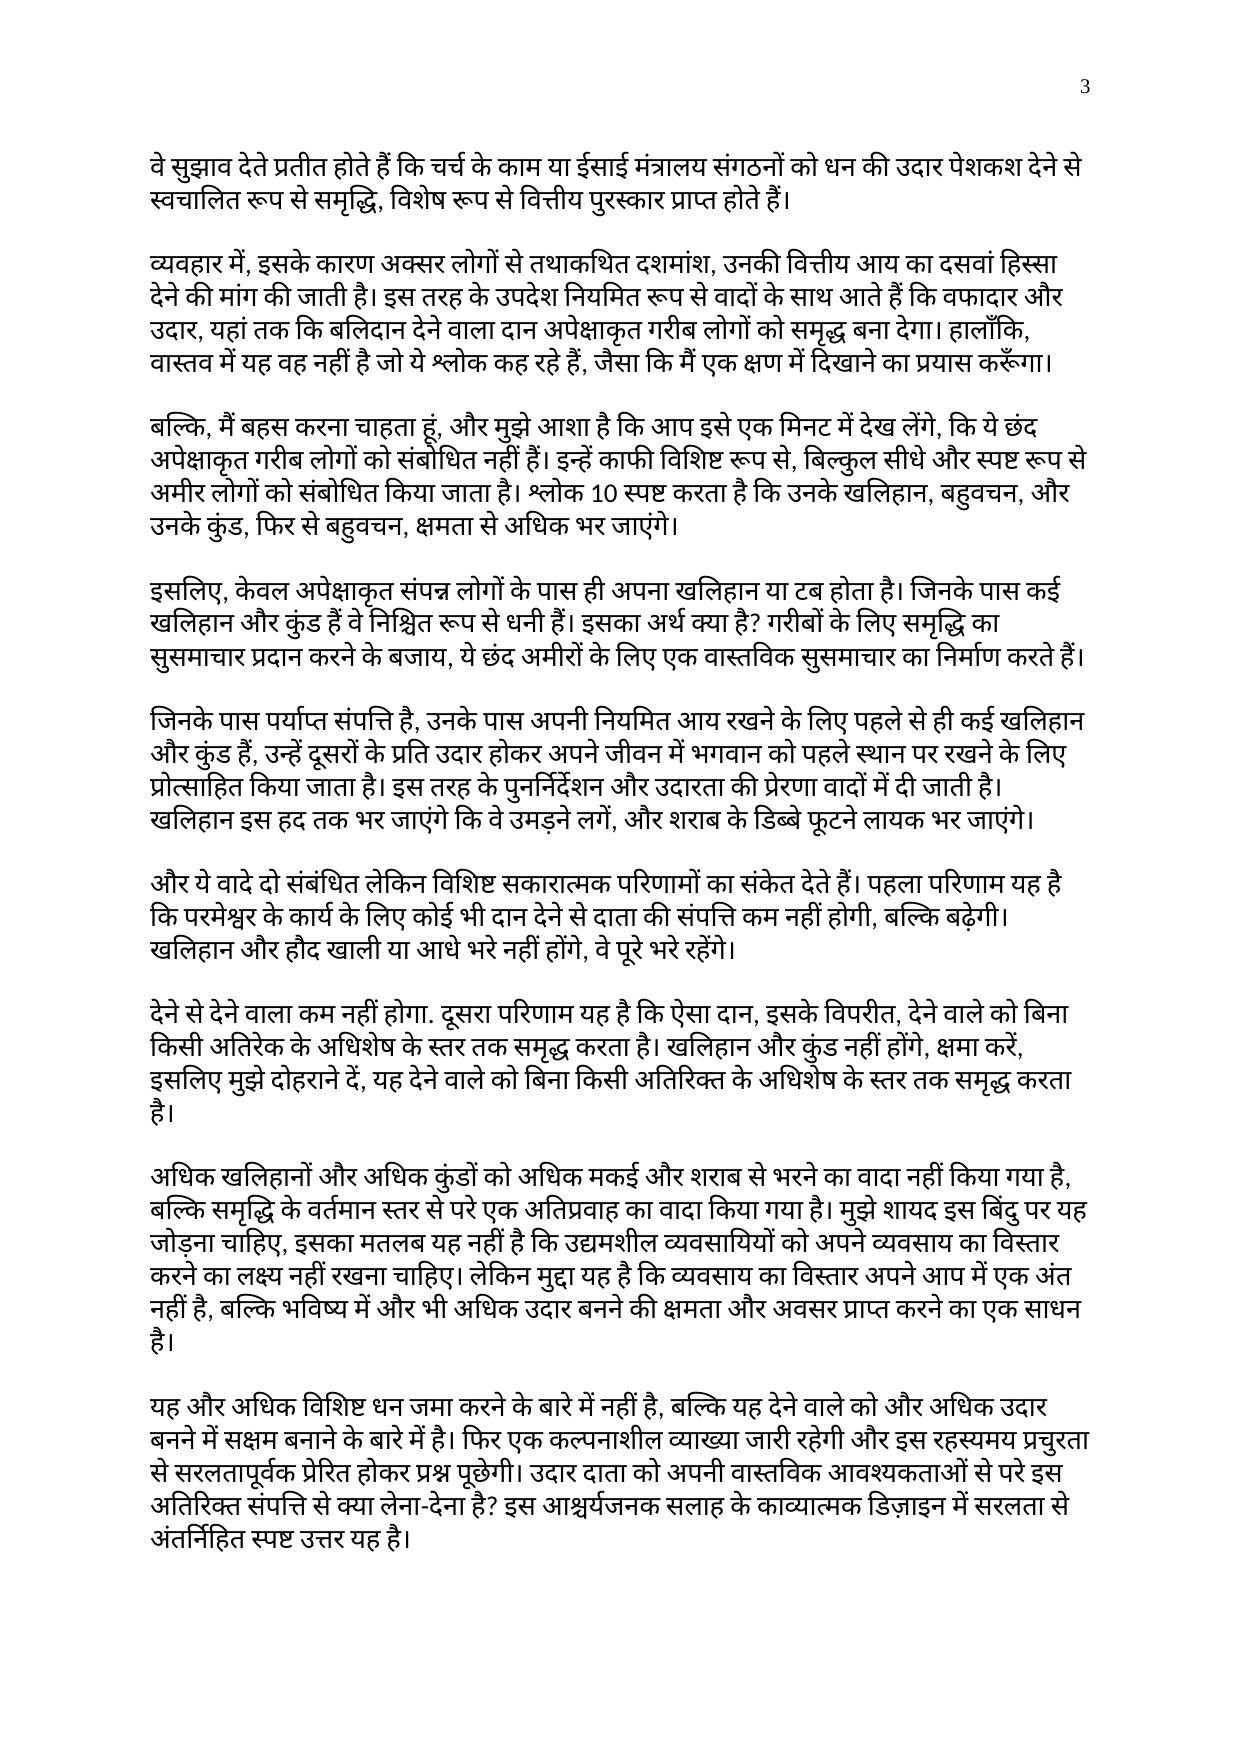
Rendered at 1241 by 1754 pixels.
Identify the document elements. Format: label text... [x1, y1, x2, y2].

text व्यवहार में, इसके कारण अक्सर लोगों से तथाकथित दशमांश, उनकी वित्तीय आय का दसवां हिस्सा देने की मांग की जाती है। इस तरह के उपदेश नियमित रूप से वादों के साथ आते हैं कि वफादार और उदार, यहां तक कि बलिदान देने वाला दान अपेक्षाकृत गरीब लोगों को समृद्ध बना देगा। हालाँकि, वास्तव में यह वह नहीं है जो ये श्लोक कह रहे हैं, जैसा कि मैं एक क्षण में दिखाने का प्रयास करूँगा। [150, 247, 1090, 379]
text देने से देने वाला कम नहीं होगा. दूसरा परिणाम यह है कि ऐसा दान, इसके विपरीत, देने वाले को बिना किसी अतिरेक के अधिशेष के स्तर तक समृद्ध करता है। खलिहान और कुंड नहीं होंगे, क्षमा करें, इसलिए मुझे दोहराने दें, यह देने वाले को बिना किसी अतिरिक्त के अधिशेष के स्तर तक समृद्ध करता है। [150, 997, 1090, 1129]
text इसलिए, केवल अपेक्षाकृत संपन्न लोगों के पास ही अपना खलिहान या टब होता है। जिनके पास कई खलिहान और कुंड हैं वे निश्चित रूप से धनी हैं। इसका अर्थ क्या है? गरीबों के लिए समृद्धि का सुसमाचार प्रदान करने के बजाय, ये छंद अमीरों के लिए एक वास्तविक सुसमाचार का निर्माण करते हैं। [150, 574, 1090, 673]
text और ये वादे दो संबंधित लेकिन विशिष्ट सकारात्मक परिणामों का संकेत देते हैं। पहला परिणाम यह है कि परमेश्वर के कार्य के लिए कोई भी दान देने से दाता की संपत्ति कम नहीं होगी, बल्कि बढ़ेगी। खलिहान और हौद खाली या आधे भरे नहीं होंगे, वे पूरे भरे रहेंगे। [150, 867, 1090, 966]
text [150, 150, 1090, 216]
text यह और अधिक विशिष्ट धन जमा करने के बारे में नहीं है, बल्कि यह देने वाले को और अधिक उदार बनने में सक्षम बनाने के बारे में है। फिर एक कल्पनाशील व्याख्या जारी रहेगी और इस रहस्यमय प्रचुरता से सरलतापूर्वक प्रेरित होकर प्रश्न पूछेगी। उदार दाता को अपनी वास्तविक आवश्यकताओं से परे इस अतिरिक्त संपत्ति से क्या लेना-देना है? इस आश्चर्यजनक सलाह के काव्यात्मक डिज़ाइन में सरलता से अंतर्निहित स्पष्ट उत्तर यह है। [150, 1390, 1090, 1555]
text बल्कि, मैं बहस करना चाहता हूं, और मुझे आशा है कि आप इसे एक मिनट में देख लेंगे, कि ये छंद अपेक्षाकृत गरीब लोगों को संबोधित नहीं हैं। इन्हें काफी विशिष्ट रूप से, बिल्कुल सीधे और स्पष्ट रूप से अमीर लोगों को संबोधित किया जाता है। श्लोक 10 स्पष्ट करता है कि उनके खलिहान, बहुवचन, और उनके कुंड, फिर से बहुवचन, क्षमता से अधिक भर जाएंगे। [150, 410, 1090, 542]
text जिनके पास पर्याप्त संपत्ति है, उनके पास अपनी नियमित आय रखने के लिए पहले से ही कई खलिहान और कुंड हैं, उन्हें दूसरों के प्रति उदार होकर अपने जीवन में भगवान को पहले स्थान पर रखने के लिए प्रोत्साहित किया जाता है। इस तरह के पुनर्निर्देशन और उदारता की प्रेरणा वादों में दी जाती है। खलिहान इस हद तक भर जाएंगे कि वे उमड़ने लगें, और शराब के डिब्बे फूटने लायक भर जाएंगे। [150, 704, 1090, 836]
text अधिक खलिहानों और अधिक कुंडों को अधिक मकई और शराब से भरने का वादा नहीं किया गया है, बल्कि समृद्धि के वर्तमान स्तर से परे एक अतिप्रवाह का वादा किया गया है। मुझे शायद इस बिंदु पर यह जोड़ना चाहिए, इसका मतलब यह नहीं है कि उद्यमशील व्यवसायियों को अपने व्यवसाय का विस्तार करने का लक्ष्य नहीं रखना चाहिए। लेकिन मुद्दा यह है कि व्यवसाय का विस्तार अपने आप में एक अंत नहीं है, बल्कि भविष्य में और भी अधिक उदार बनने की क्षमता और अवसर प्राप्त करने का एक साधन है। [150, 1161, 1090, 1359]
